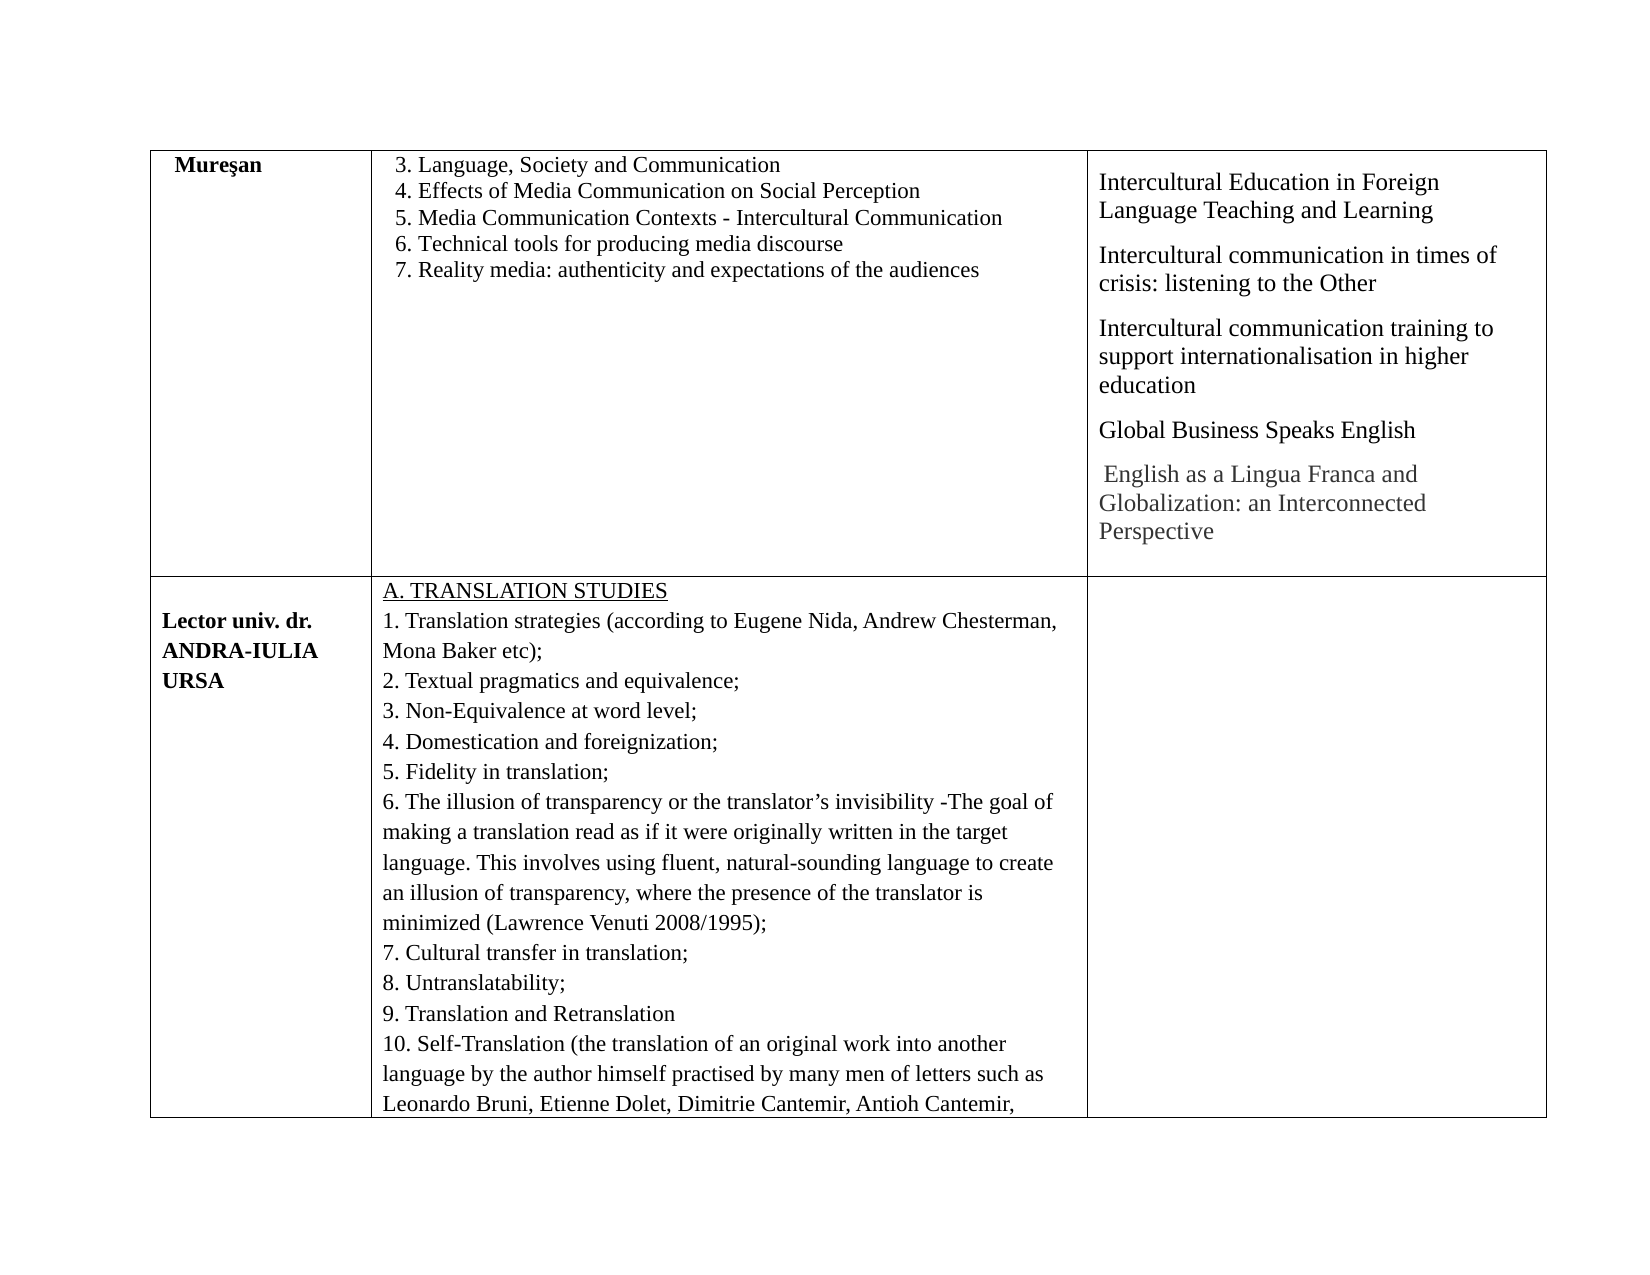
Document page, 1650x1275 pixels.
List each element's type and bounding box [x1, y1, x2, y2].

table_cell [372, 151, 1087, 576]
table_cell [372, 577, 1087, 1117]
table_cell [1088, 151, 1546, 576]
table_cell [151, 577, 371, 1117]
table_cell [151, 151, 371, 576]
table_cell [1088, 577, 1546, 1117]
